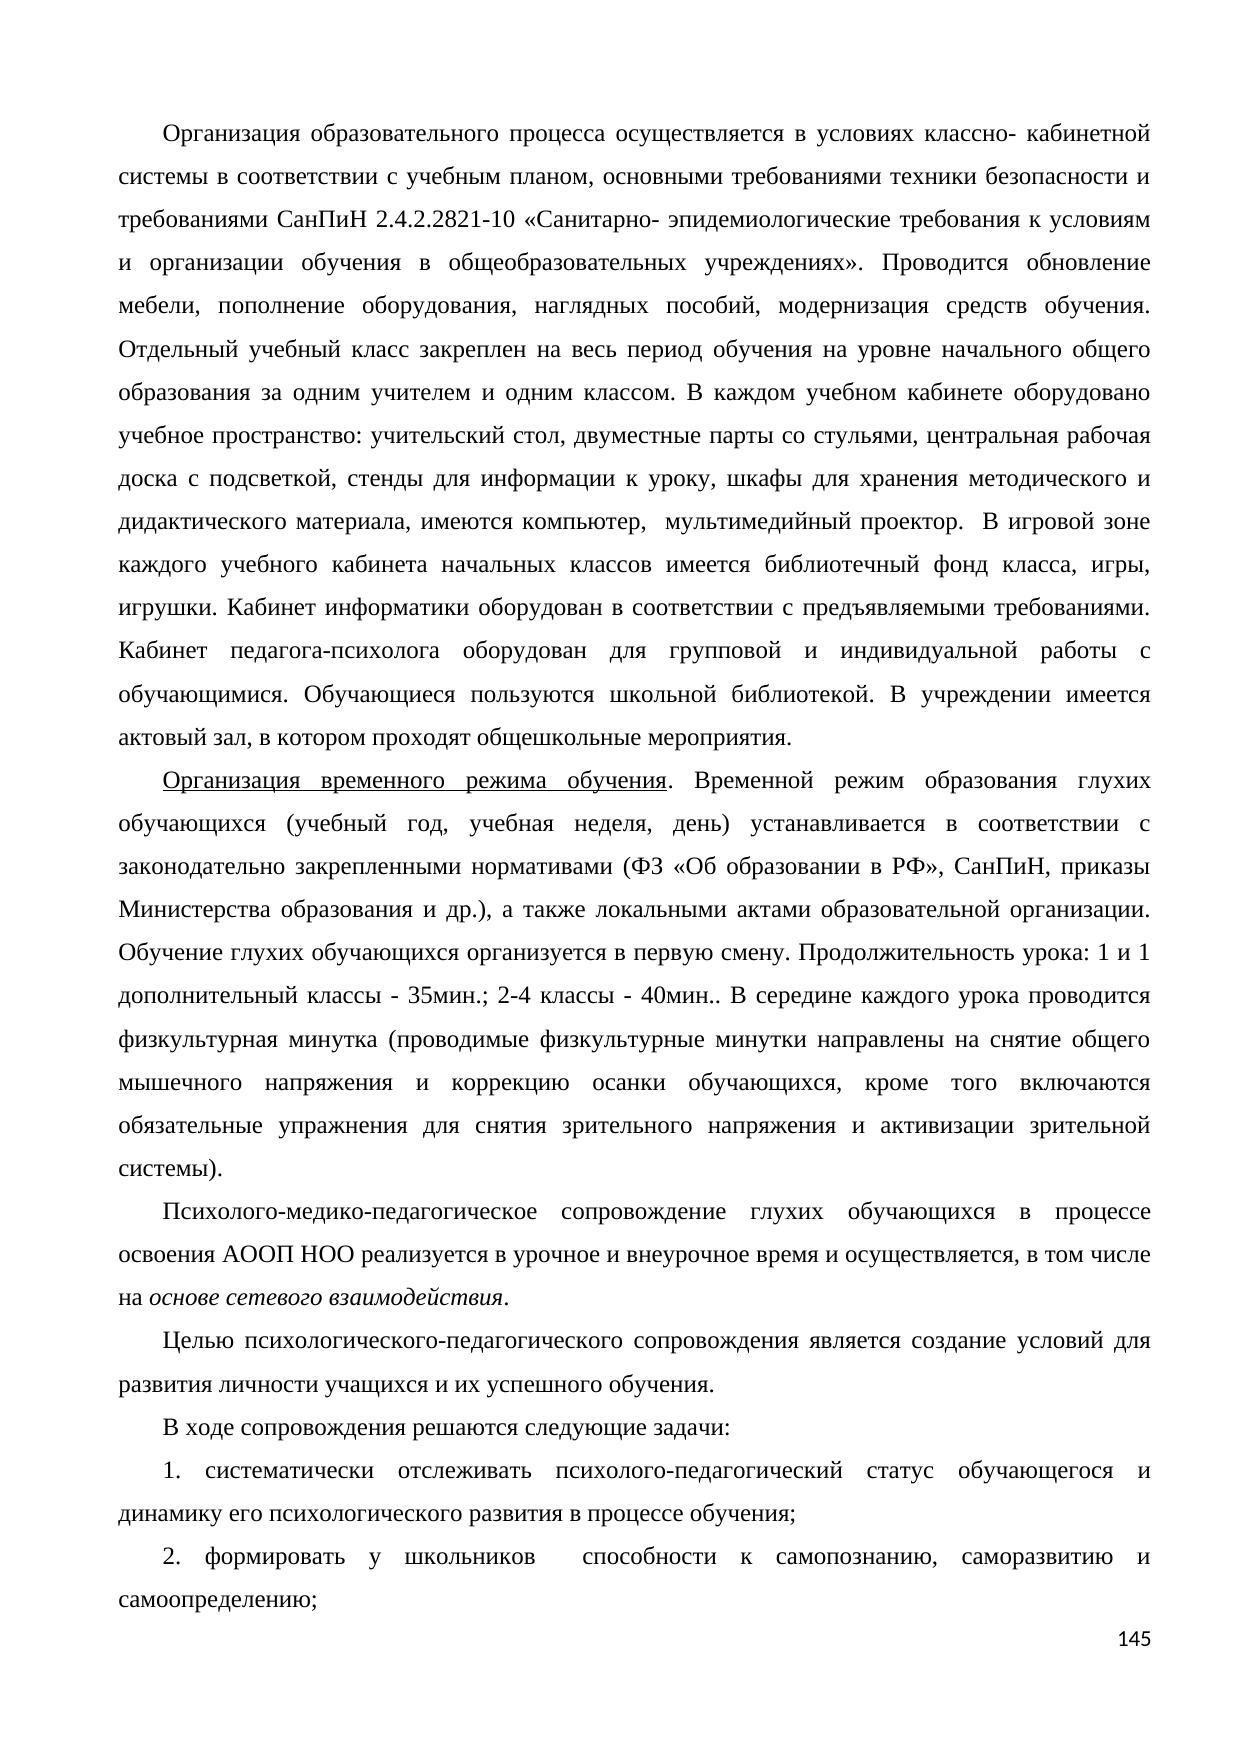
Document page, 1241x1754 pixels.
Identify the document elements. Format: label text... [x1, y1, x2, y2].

text Организация образовательного процесса осуществляется в условиях классно- кабинетной системы в соответствии с учебным планом, основными требованиями техники безопасности и требованиями СанПиН 2.4.2.2821-10 «Санитарно- эпидемиологические требования к условиям и организации обучения в общеобразовательных учреждениях». Проводится обновление мебели, пополнение оборудования, наглядных пособий, модернизация средств обучения. Отдельный учебный класс закреплен на весь период обучения на уровне начального общего образования за одним учителем и одним классом. В каждом учебном кабинете оборудовано учебное пространство: учительский стол, двуместные парты со стульями, центральная рабочая доска с подсветкой, стенды для информации к уроку, шкафы для хранения методического и дидактического материала, имеются компьютер, мультимедийный проектор. В игровой зоне каждого учебного кабинета начальных классов имеется библиотечный фонд класса, игры, игрушки. Кабинет информатики оборудован в соответствии с предъявляемыми требованиями. Кабинет педагога-психолога оборудован для групповой и индивидуальной работы с обучающимися. Обучающиеся пользуются школьной библиотекой. В учреждении имеется актовый зал, в котором проходят общешкольные мероприятия. [118, 118, 1152, 751]
text Психолого-медико-педагогическое сопровождение глухих обучающихся в процессе освоения АООП НОО реализуется в урочное и внеурочное время и осуществляется, в том числе на основе сетевого взаимодействия. [118, 1196, 1152, 1311]
text Организация временного режима обучения. Временной режим образования глухих обучающихся (учебный год, учебная неделя, день) устанавливается в соответствии с законодательно закрепленными нормативами (ФЗ «Об образовании в РФ», СанПиН, приказы Министерства образования и др.), а также локальными актами образовательной организации. Обучение глухих обучающихся организуется в первую смену. Продолжительность урока: 1 и 1 дополнительный классы - 35мин.; 2-4 классы - 40мин.. В середине каждого урока проводится физкультурная минутка (проводимые физкультурные минутки направлены на снятие общего мышечного напряжения и коррекцию осанки обучающихся, кроме того включаются обязательные упражнения для снятия зрительного напряжения и активизации зрительной системы). [118, 765, 1152, 1182]
text 1. систематически отслеживать психолого-педагогический статус обучающегося и динамику его психологического развития в процессе обучения; [118, 1455, 1152, 1527]
text 2. формировать у школьников способности к самопознанию, саморазвитию и самоопределению; [118, 1541, 1152, 1613]
text В ходе сопровождения решаются следующие задачи: [118, 1412, 1152, 1441]
text Целью психологического-педагогического сопровождения является создание условий для развития личности учащихся и их успешного обучения. [118, 1326, 1152, 1397]
